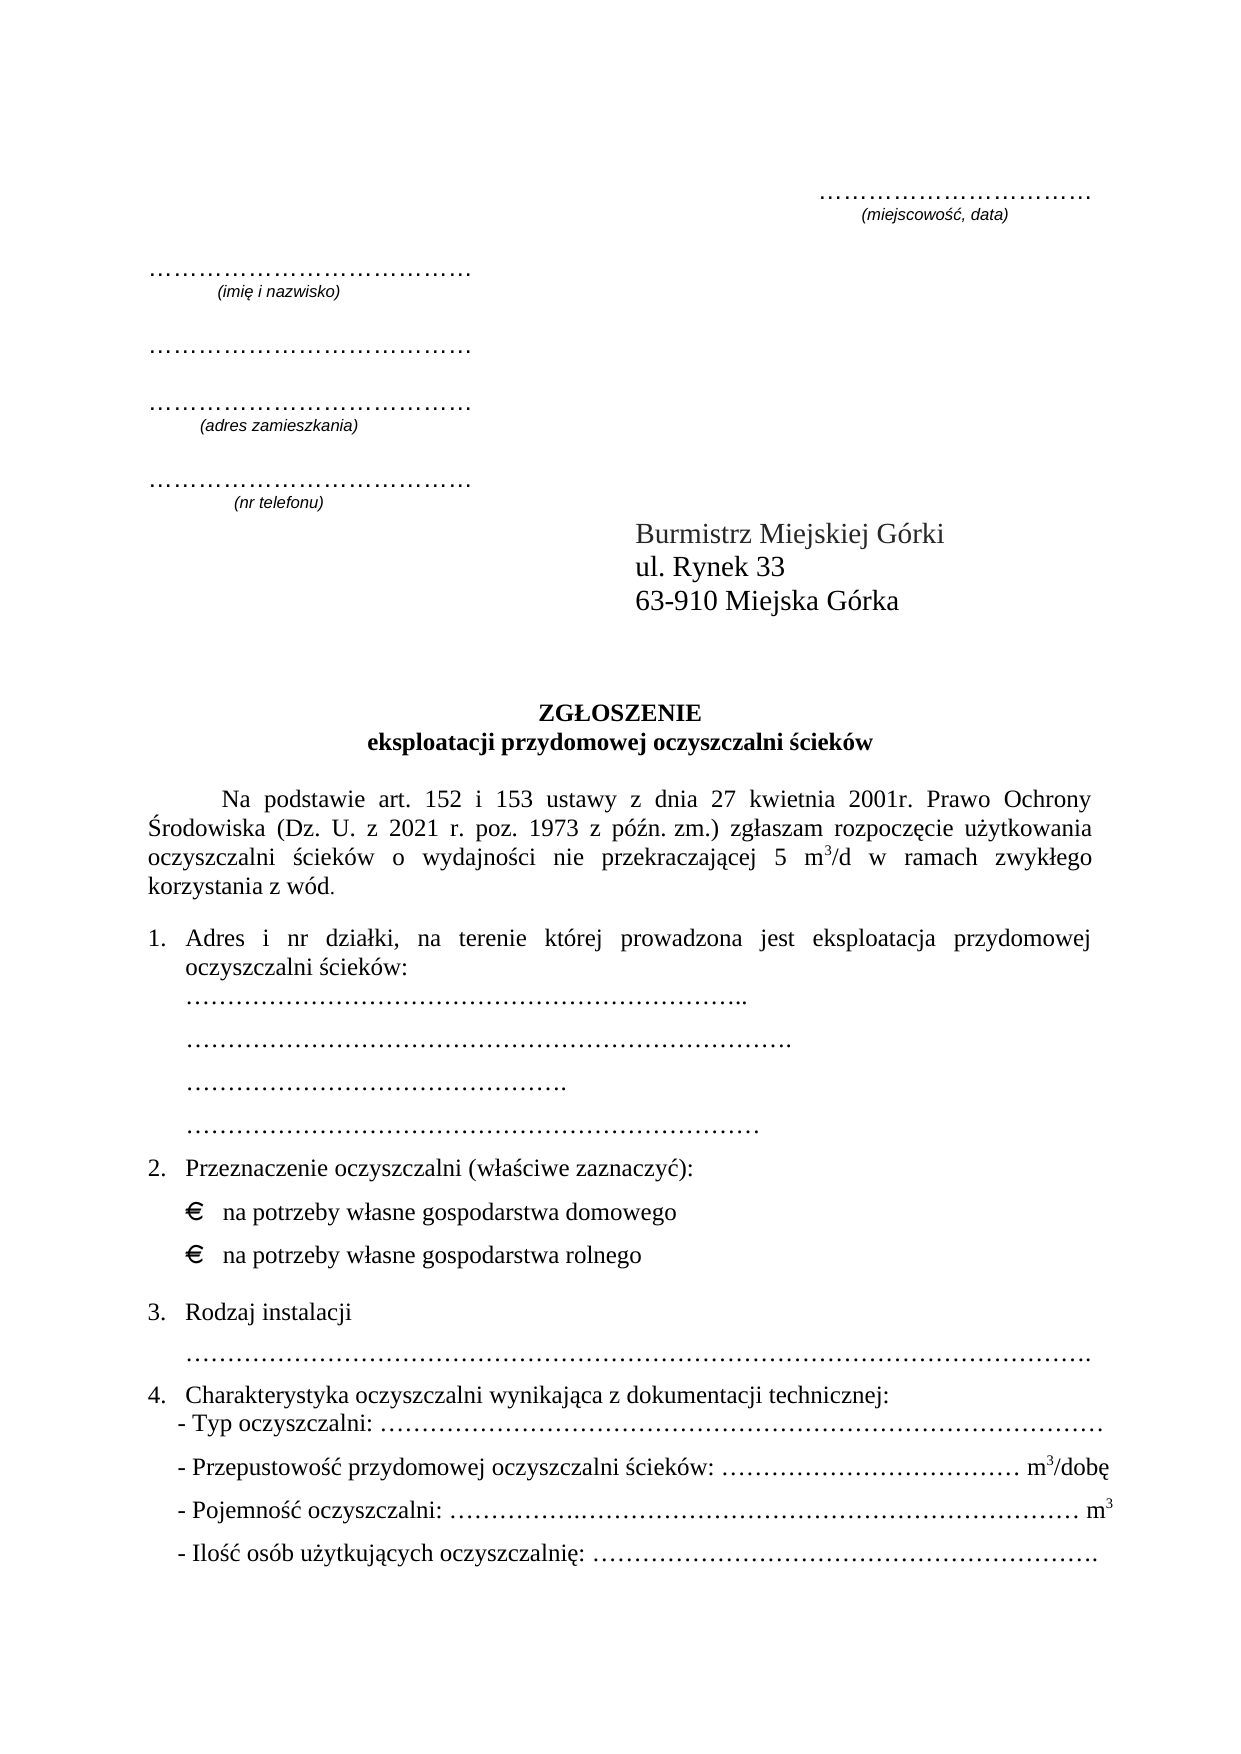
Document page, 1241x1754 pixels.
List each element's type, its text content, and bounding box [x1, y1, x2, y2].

text (imię i nazwisko) [148, 282, 1093, 301]
text (adres zamieszkania) [148, 416, 1093, 435]
text (miejscowość, data) [148, 205, 1093, 224]
text …………………………………………………………..……………………………………………………………….……………………………………….…………………………………………………………… [185, 981, 1093, 1139]
text (nr telefonu) [148, 493, 1093, 512]
text ZGŁOSZENIE [148, 698, 1093, 727]
text eksploatacji przydomowej oczyszczalni ścieków [148, 727, 1093, 756]
list - Przepustowość przydomowej oczyszczalni ścieków: ……………………………… m3/dobę [177, 1452, 1122, 1480]
text ………………………………… [148, 253, 1093, 282]
text 63-910 Miejska Górka [635, 583, 1093, 617]
text ul. Rynek 33 [635, 549, 1093, 583]
list - Typ oczyszczalni: …………………………………………………………………………… [148, 1408, 1093, 1437]
subtitle Burmistrz Miejskiej Górki [635, 516, 1093, 549]
list na potrzeby własne gospodarstwa domowego [185, 1197, 1093, 1225]
text Na podstawie art. 152 i 153 ustawy z dnia 27 kwietnia 2001r. Prawo Ochrony Środowiska (Dz. U. z 2021 r. poz. 1973 z późn. zm.) zgłaszam rozpoczęcie użytkowania oczyszczalni ścieków o wydajności nie przekraczającej 5 m3/d w ramach zwykłego korzystania z wód. [148, 784, 1093, 899]
list - Pojemność oczyszczalni: …………….…………………………………………………… m3 [177, 1495, 1122, 1523]
text ………………………………… [148, 330, 1093, 358]
list Adres i nr działki, na terenie której prowadzona jest eksploatacja przydomowej oczyszczalni ścieków: [148, 923, 1093, 981]
list - Ilość osób użytkujących oczyszczalnię: ……………………………………………………. [177, 1538, 1122, 1567]
text ………………………………………………………………………………………………. [185, 1338, 1093, 1367]
list na potrzeby własne gospodarstwa rolnego [185, 1240, 1093, 1268]
text ………………………………… [148, 387, 1093, 416]
list Przeznaczenie oczyszczalni (właściwe zaznaczyć): [148, 1153, 1093, 1182]
text ………………………………… [148, 464, 1093, 493]
list Rodzaj instalacji [147, 1297, 1093, 1326]
text …………………………… [148, 176, 1093, 205]
list Charakterystyka oczyszczalni wynikająca z dokumentacji technicznej: [148, 1380, 1093, 1408]
